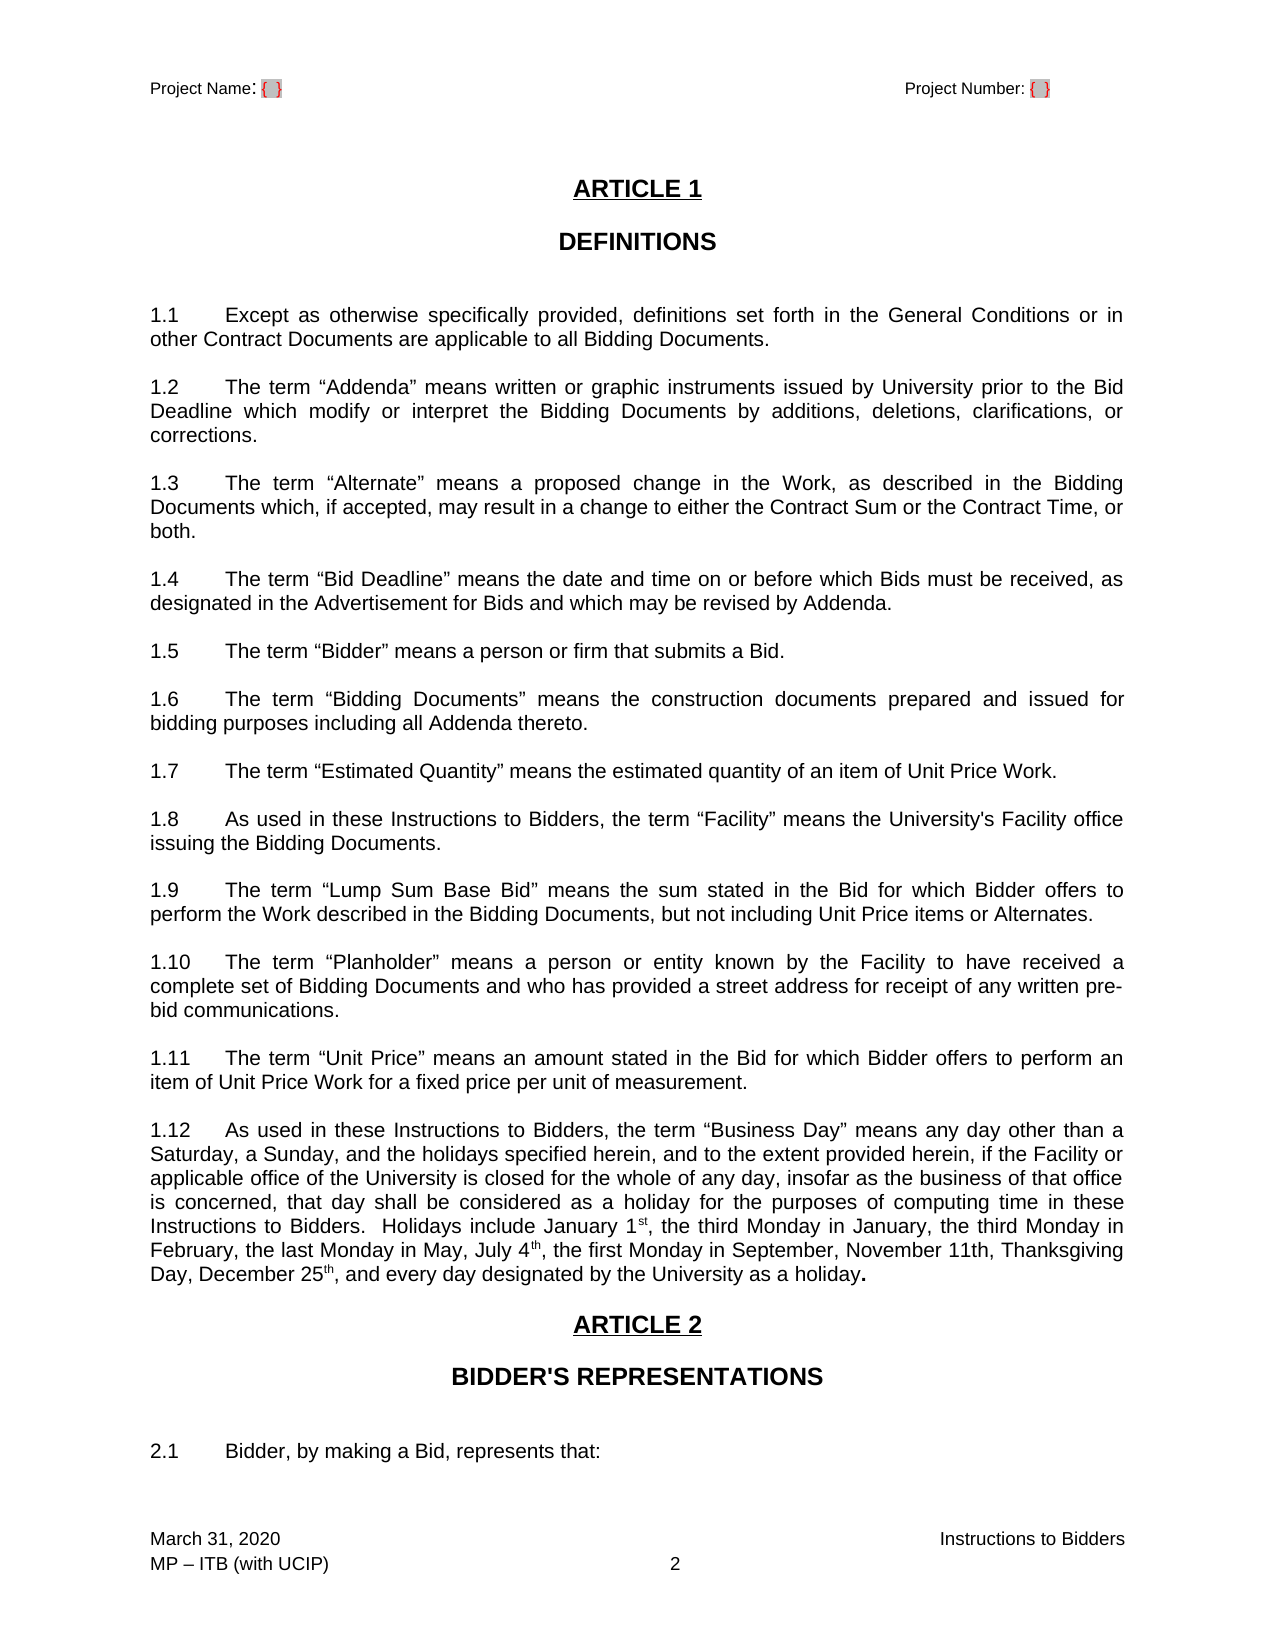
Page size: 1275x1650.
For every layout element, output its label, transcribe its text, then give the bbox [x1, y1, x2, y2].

text 1.5 The term “Bidder” means a person or firm that submits a Bid. [150, 639, 1125, 663]
text 1.2 The term “Addenda” means written or graphic instruments issued by University prior to the Bid Deadline which modify or interpret the Bidding Documents by additions, deletions, clarifications, or corrections. [150, 375, 1125, 447]
text DEFINITIONS [150, 227, 1125, 255]
title ARTICLE 1 [150, 174, 1125, 203]
subtitle ARTICLE 2 [150, 1309, 1125, 1338]
text 1.4 The term “Bid Deadline” means the date and time on or before which Bids must be received, as designated in the Advertisement for Bids and which may be revised by Addenda. [150, 567, 1125, 615]
text 1.9 The term “Lump Sum Base Bid” means the sum stated in the Bid for which Bidder offers to perform the Work described in the Bidding Documents, but not including Unit Price items or Alternates. [150, 878, 1125, 926]
text 1.10 The term “Planholder” means a person or entity known by the Facility to have received a complete set of Bidding Documents and who has provided a street address for receipt of any written pre-bid communications. [150, 950, 1125, 1022]
text 1.6 The term “Bidding Documents” means the construction documents prepared and issued for bidding purposes including all Addenda thereto. [150, 687, 1125, 734]
subtitle BIDDER'S REPRESENTATIONS [150, 1362, 1125, 1391]
text 2.1 Bidder, by making a Bid, represents that: [150, 1439, 1125, 1463]
text 1.7 The term “Estimated Quantity” means the estimated quantity of an item of Unit Price Work. [150, 758, 1125, 782]
text 1.12 As used in these Instructions to Bidders, the term “Business Day” means any day other than a Saturday, a Sunday, and the holidays specified herein, and to the extent provided herein, if the Facility or applicable office of the University is closed for the whole of any day, insofar as the business of that office is concerned, that day shall be considered as a holiday for the purposes of computing time in these Instructions to Bidders. Holidays include January 1st, the third Monday in January, the third Monday in February, the last Monday in May, July 4th, the first Monday in September, November 11th, Thanksgiving Day, December 25th, and every day designated by the University as a holiday. [150, 1118, 1125, 1286]
text 1.8 As used in these Instructions to Bidders, the term “Facility” means the University's Facility office issuing the Bidding Documents. [150, 806, 1125, 854]
text 1.11 The term “Unit Price” means an amount stated in the Bid for which Bidder offers to perform an item of Unit Price Work for a fixed price per unit of measurement. [150, 1046, 1125, 1094]
text 1.1 Except as otherwise specifically provided, definitions set forth in the General Conditions or in other Contract Documents are applicable to all Bidding Documents. [150, 303, 1125, 351]
text 1.3 The term “Alternate” means a proposed change in the Work, as described in the Bidding Documents which, if accepted, may result in a change to either the Contract Sum or the Contract Time, or both. [150, 471, 1125, 543]
